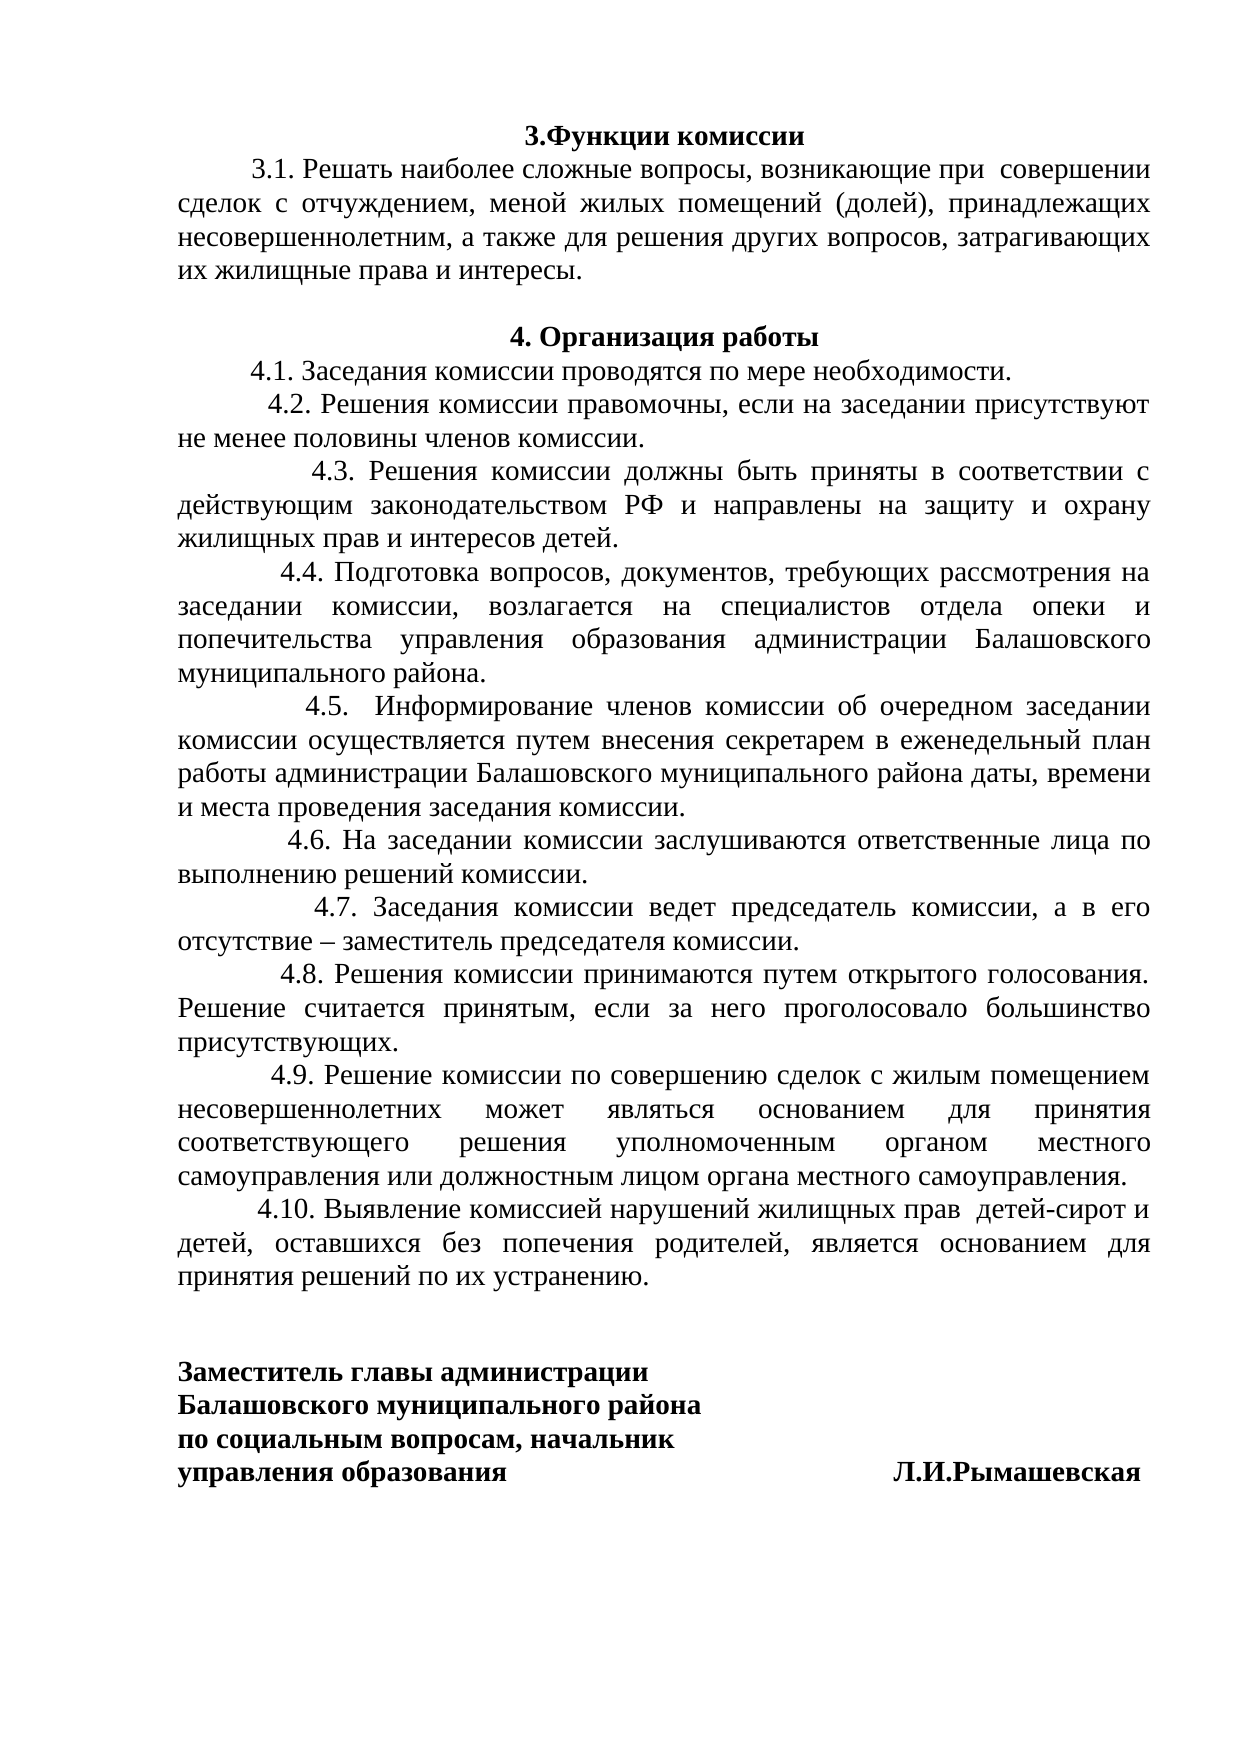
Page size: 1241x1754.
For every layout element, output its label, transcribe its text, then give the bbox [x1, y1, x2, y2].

text 3.1. Решать наиболее сложные вопросы, возникающие при совершении сделок с отчуждением, меной жилых помещений (долей), принадлежащих несовершеннолетним, а также для решения других вопросов, затрагивающих их жилищные права и интересы. [177, 152, 1152, 286]
text 3.Функции комиссии [177, 118, 1152, 152]
text 4. Организация работы [177, 319, 1152, 353]
text по социальным вопросам, начальник [177, 1421, 1152, 1454]
text 4.10. Выявление комиссией нарушений жилищных прав детей-сирот и детей, оставшихся без попечения родителей, является основанием для принятия решений по их устранению. [177, 1191, 1152, 1292]
text 4.8. Решения комиссии принимаются путем открытого голосования. Решение считается принятым, если за него проголосовало большинство присутствующих. [177, 957, 1152, 1057]
text 4.7. Заседания комиссии ведет председатель комиссии, а в его отсутствие – заместитель председателя комиссии. [177, 889, 1152, 957]
text 4.2. Решения комиссии правомочны, если на заседании присутствуют не менее половины членов комиссии. [177, 386, 1152, 453]
text 4.9. Решение комиссии по совершению сделок с жилым помещением несовершеннолетних может являться основанием для принятия соответствующего решения уполномоченным органом местного самоуправления или должностным лицом органа местного самоуправления. [177, 1057, 1152, 1191]
text 4.4. Подготовка вопросов, документов, требующих рассмотрения на заседании комиссии, возлагается на специалистов отдела опеки и попечительства управления образования администрации Балашовского муниципального района. [177, 554, 1152, 688]
text 4.3. Решения комиссии должны быть приняты в соответствии с действующим законодательством РФ и направлены на защиту и охрану жилищных прав и интересов детей. [177, 453, 1152, 554]
text 4.6. На заседании комиссии заслушиваются ответственные лица по выполнению решений комиссии. [177, 822, 1152, 889]
text управления образования Л.И.Рымашевская [177, 1454, 1152, 1488]
text Заместитель главы администрации [177, 1354, 1152, 1387]
text Балашовского муниципального района [177, 1387, 1152, 1421]
text 4.5. Информирование членов комиссии об очередном заседании комиссии осуществляется путем внесения секретарем в еженедельный план работы администрации Балашовского муниципального района даты, времени и места проведения заседания комиссии. [177, 688, 1152, 822]
text 4.1. Заседания комиссии проводятся по мере необходимости. [177, 353, 1152, 386]
